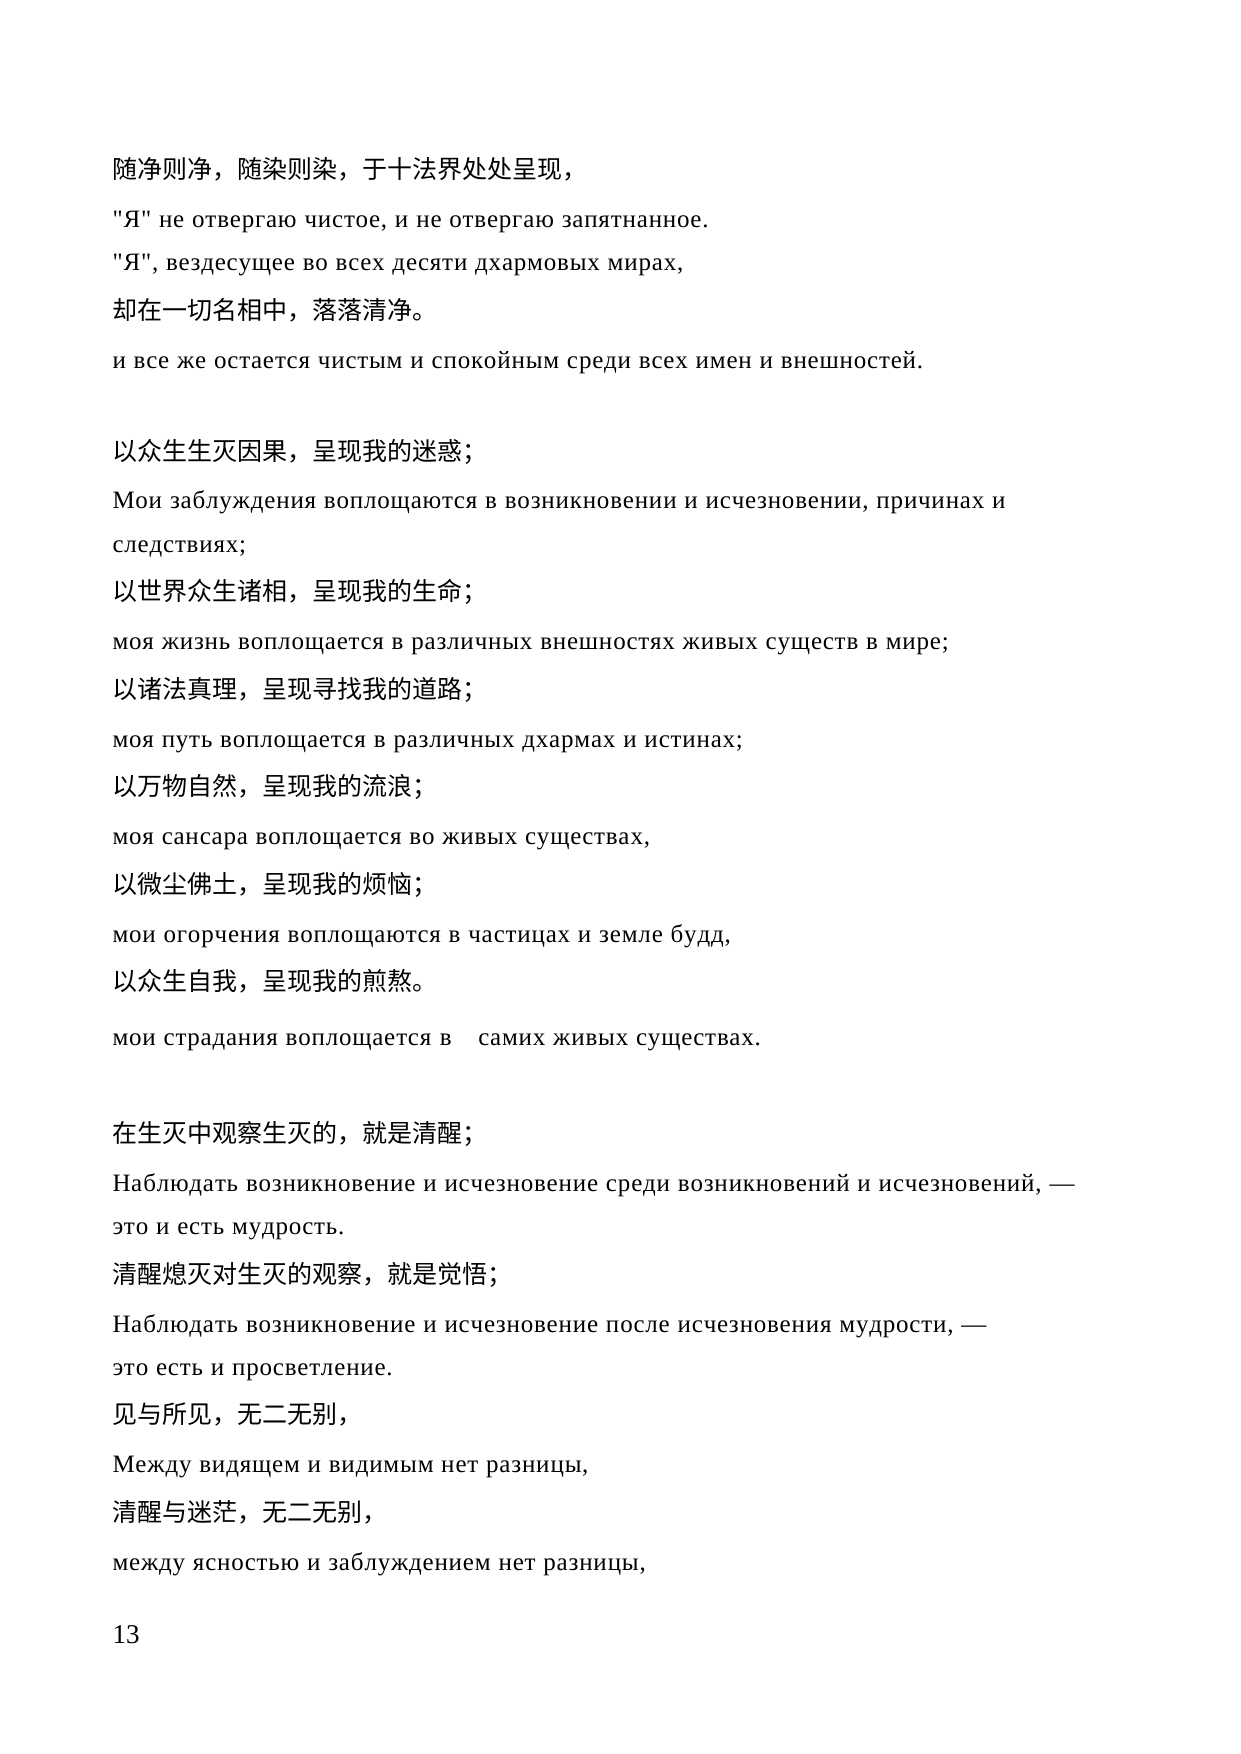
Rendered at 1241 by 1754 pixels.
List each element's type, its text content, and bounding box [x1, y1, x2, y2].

text 见与所见，无二无别， [112, 1395, 1128, 1431]
text мои страдания воплощается в самих живых существах. [112, 1016, 1128, 1052]
text 清醒熄灭对生灭的观察，就是觉悟； [112, 1254, 1128, 1291]
text это и есть мудрость. [112, 1211, 1128, 1240]
text 随净则净，随染则染，于十法界处处呈现， [112, 150, 1128, 186]
text это есть и просветление. [112, 1352, 1128, 1381]
text между ясностью и заблуждением нет разницы, [112, 1547, 1128, 1576]
text мои огорчения воплощаются в частицах и земле будд, [112, 919, 1128, 947]
text Между видящем и видимым нет разницы, [112, 1449, 1128, 1478]
text "Я" не отвергаю чистое, и не отвергаю запятнанное. [112, 204, 1128, 233]
text Наблюдать возникновение и исчезновение после исчезновения мудрости, — [112, 1309, 1128, 1337]
text 在生灭中观察生灭的，就是清醒； [112, 1114, 1128, 1150]
text 清醒与迷茫，无二无别， [112, 1492, 1128, 1529]
text 以众生生灭因果，呈现我的迷惑； [112, 431, 1128, 467]
text моя жизнь воплощается в различных внешностях живых существ в мире; [112, 626, 1128, 655]
text 以万物自然，呈现我的流浪； [112, 767, 1128, 803]
text 以诸法真理，呈现寻找我的道路； [112, 669, 1128, 706]
text 以世界众生诸相，呈现我的生命； [112, 572, 1128, 608]
text "Я", вездесущее во всех десяти дхармовых мирах, [112, 247, 1128, 276]
text Мои заблуждения воплощаются в возникновении и исчезновении, причинах и следствиях; [112, 486, 1128, 557]
text и все же остается чистым и спокойным среди всех имен и внешностей. [112, 345, 1128, 374]
text 以众生自我，呈现我的煎熬。 [112, 962, 1128, 998]
text 却在一切名相中，落落清净。 [112, 291, 1128, 327]
text 以微尘佛土，呈现我的烦恼； [112, 864, 1128, 901]
text моя сансара воплощается во живых существах, [112, 821, 1128, 850]
text моя путь воплощается в различных дхармах и истинах; [112, 724, 1128, 752]
text Наблюдать возникновение и исчезновение среди возникновений и исчезновений, — [112, 1168, 1128, 1197]
